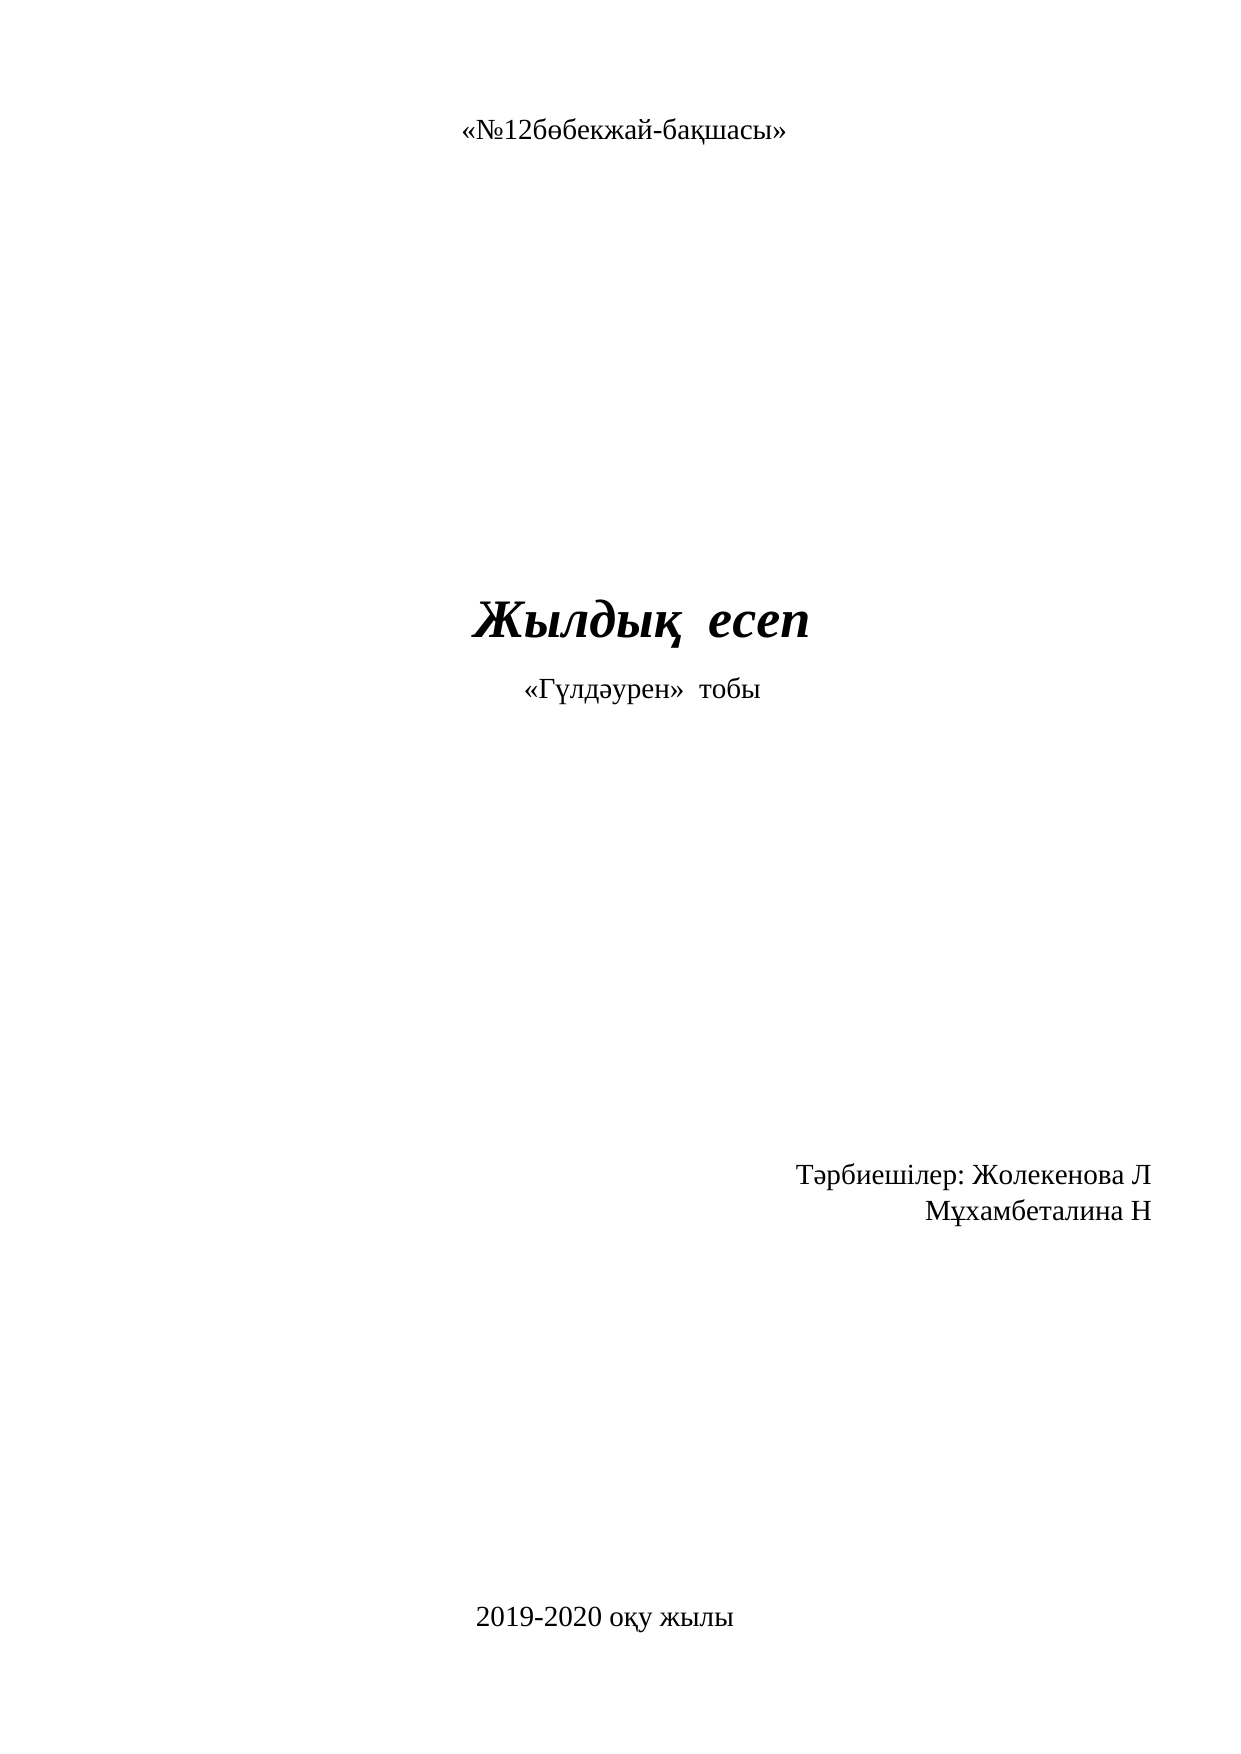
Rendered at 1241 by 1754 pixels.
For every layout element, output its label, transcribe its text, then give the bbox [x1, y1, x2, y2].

text Мұхамбеталина Н [133, 1193, 1152, 1227]
text 2019-2020 оқу жылы [133, 1599, 1152, 1632]
text «Гүлдәурен» тобы [133, 671, 1152, 705]
text «№12бөбекжай-бақшасы» [133, 112, 1152, 146]
text Тәрбиешілер: Жолекенова Л [133, 1157, 1152, 1190]
text Жылдық есеп [133, 587, 1152, 649]
